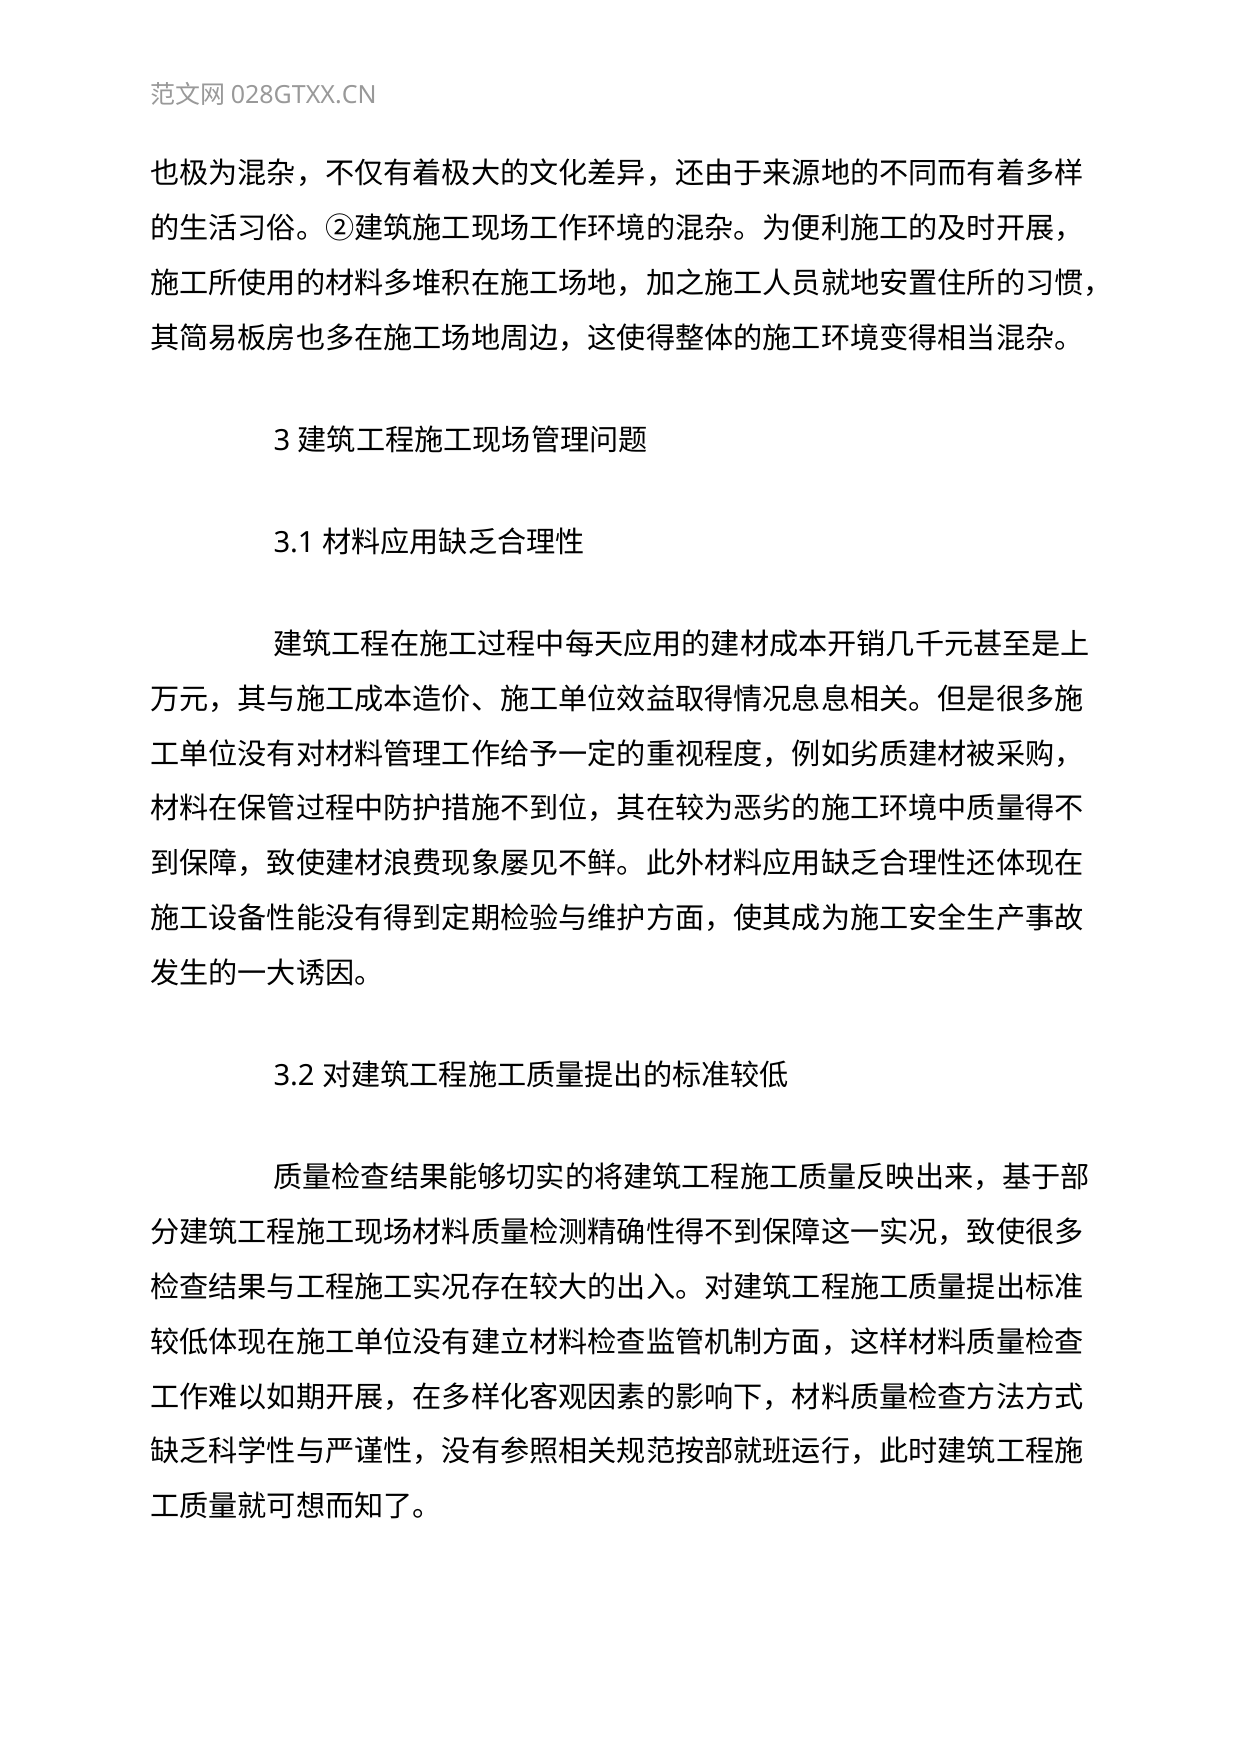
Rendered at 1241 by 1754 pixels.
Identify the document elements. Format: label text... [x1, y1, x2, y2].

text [150, 150, 1090, 357]
text 3 建筑工程施工现场管理问题 [150, 416, 1090, 459]
text 建筑工程在施工过程中每天应用的建材成本开销几千元甚至是上万元，其与施工成本造价、施工单位效益取得情况息息相关。但是很多施工单位没有对材料管理工作给予一定的重视程度，例如劣质建材被采购，材料在保管过程中防护措施不到位，其在较为恶劣的施工环境中质量得不到保障，致使建材浪费现象屡见不鲜。此外材料应用缺乏合理性还体现在施工设备性能没有得到定期检验与维护方面，使其成为施工安全生产事故发生的一大诱因。 [150, 620, 1090, 992]
text 质量检查结果能够切实的将建筑工程施工质量反映出来，基于部分建筑工程施工现场材料质量检测精确性得不到保障这一实况，致使很多检查结果与工程施工实况存在较大的出入。对建筑工程施工质量提出标准较低体现在施工单位没有建立材料检查监管机制方面，这样材料质量检查工作难以如期开展，在多样化客观因素的影响下，材料质量检查方法方式缺乏科学性与严谨性，没有参照相关规范按部就班运行，此时建筑工程施工质量就可想而知了。 [150, 1153, 1090, 1525]
text 3.2 对建筑工程施工质量提出的标准较低 [150, 1052, 1090, 1094]
text 3.1 材料应用缺乏合理性 [150, 518, 1090, 561]
